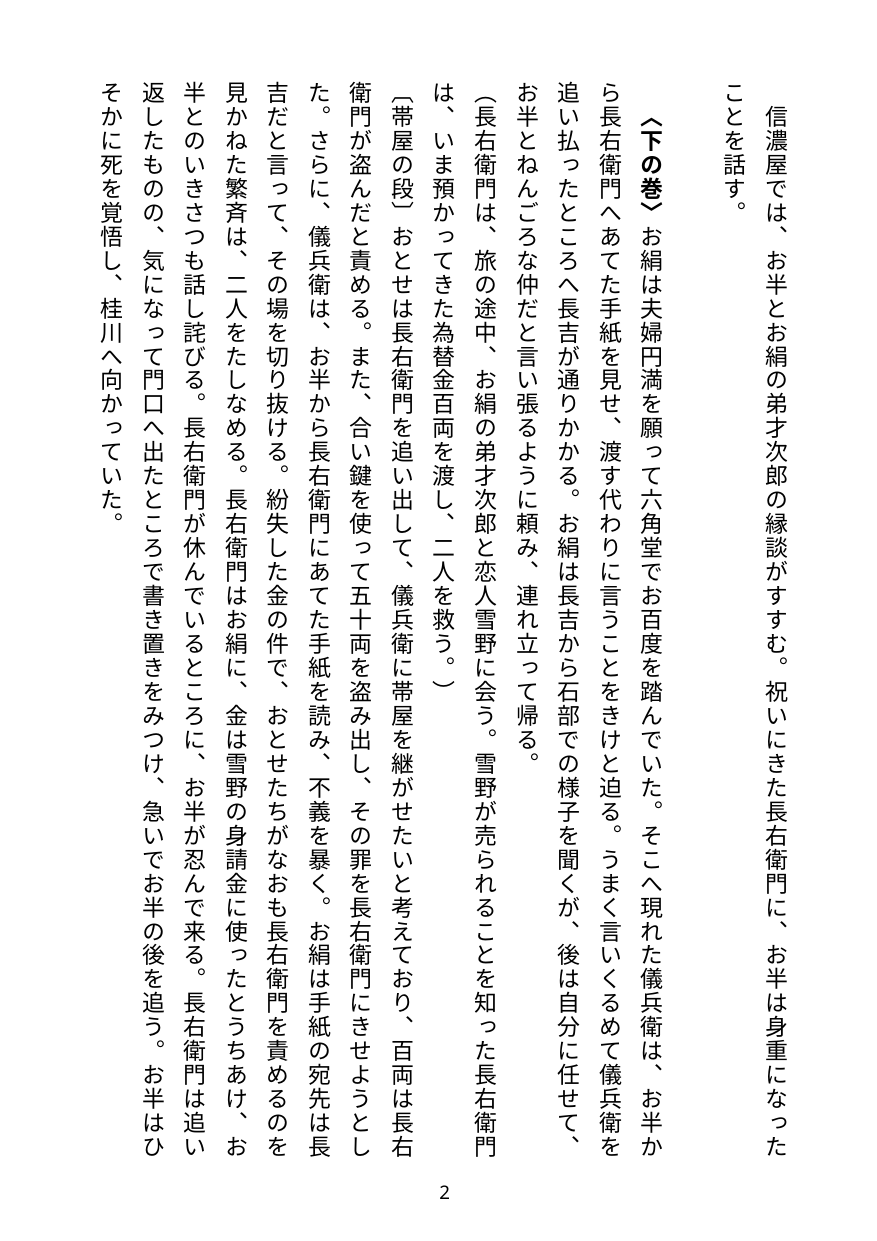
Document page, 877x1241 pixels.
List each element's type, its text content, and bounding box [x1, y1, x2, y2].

text （長右衛門は、旅の途中、お絹の弟才次郎と恋人雪野に会う。雪野が売られることを知った長右衛門は、いま預かってきた為替金百両を渡し、二人を救う。） [423, 81, 507, 1159]
text 信濃屋では、お半とお絹の弟才次郎の縁談がすすむ。祝いにきた長右衛門に、お半は身重になったことを話す。 [714, 81, 798, 1159]
text 〔帯屋の段〕おとせは長右衛門を追い出して、儀兵衛に帯屋を継がせたいと考えており、百両は長右衛門が盗んだと責める。また、合い鍵を使って五十両を盗み出し、その罪を長右衛門にきせようとした。さらに、儀兵衛は、お半から長右衛門にあてた手紙を読み、不義を暴く。お絹は手紙の宛先は長吉だと言って、その場を切り抜ける。紛失した金の件で、おとせたちがなおも長右衛門を責めるのを見かねた繁斉は、二人をたしなめる。長右衛門はお絹に、金は雪野の身請金に使ったとうちあけ、お半とのいきさつも話し詫びる。長右衛門が休んでいるところに、お半が忍んで来る。長右衛門は追い返したものの、気になって門口へ出たところで書き置きをみつけ、急いでお半の後を追う。お半はひそかに死を覚悟し、桂川へ向かっていた。 [91, 81, 423, 1159]
text 〈下の巻〉お絹は夫婦円満を願って六角堂でお百度を踏んでいた。そこへ現れた儀兵衛は、お半から長右衛門へあてた手紙を見せ、渡す代わりに言うことをきけと迫る。うまく言いくるめて儀兵衛を追い払ったところへ長吉が通りかかる。お絹は長吉から石部での様子を聞くが、後は自分に任せて、お半とねんごろな仲だと言い張るように頼み、連れ立って帰る。 [507, 81, 673, 1159]
